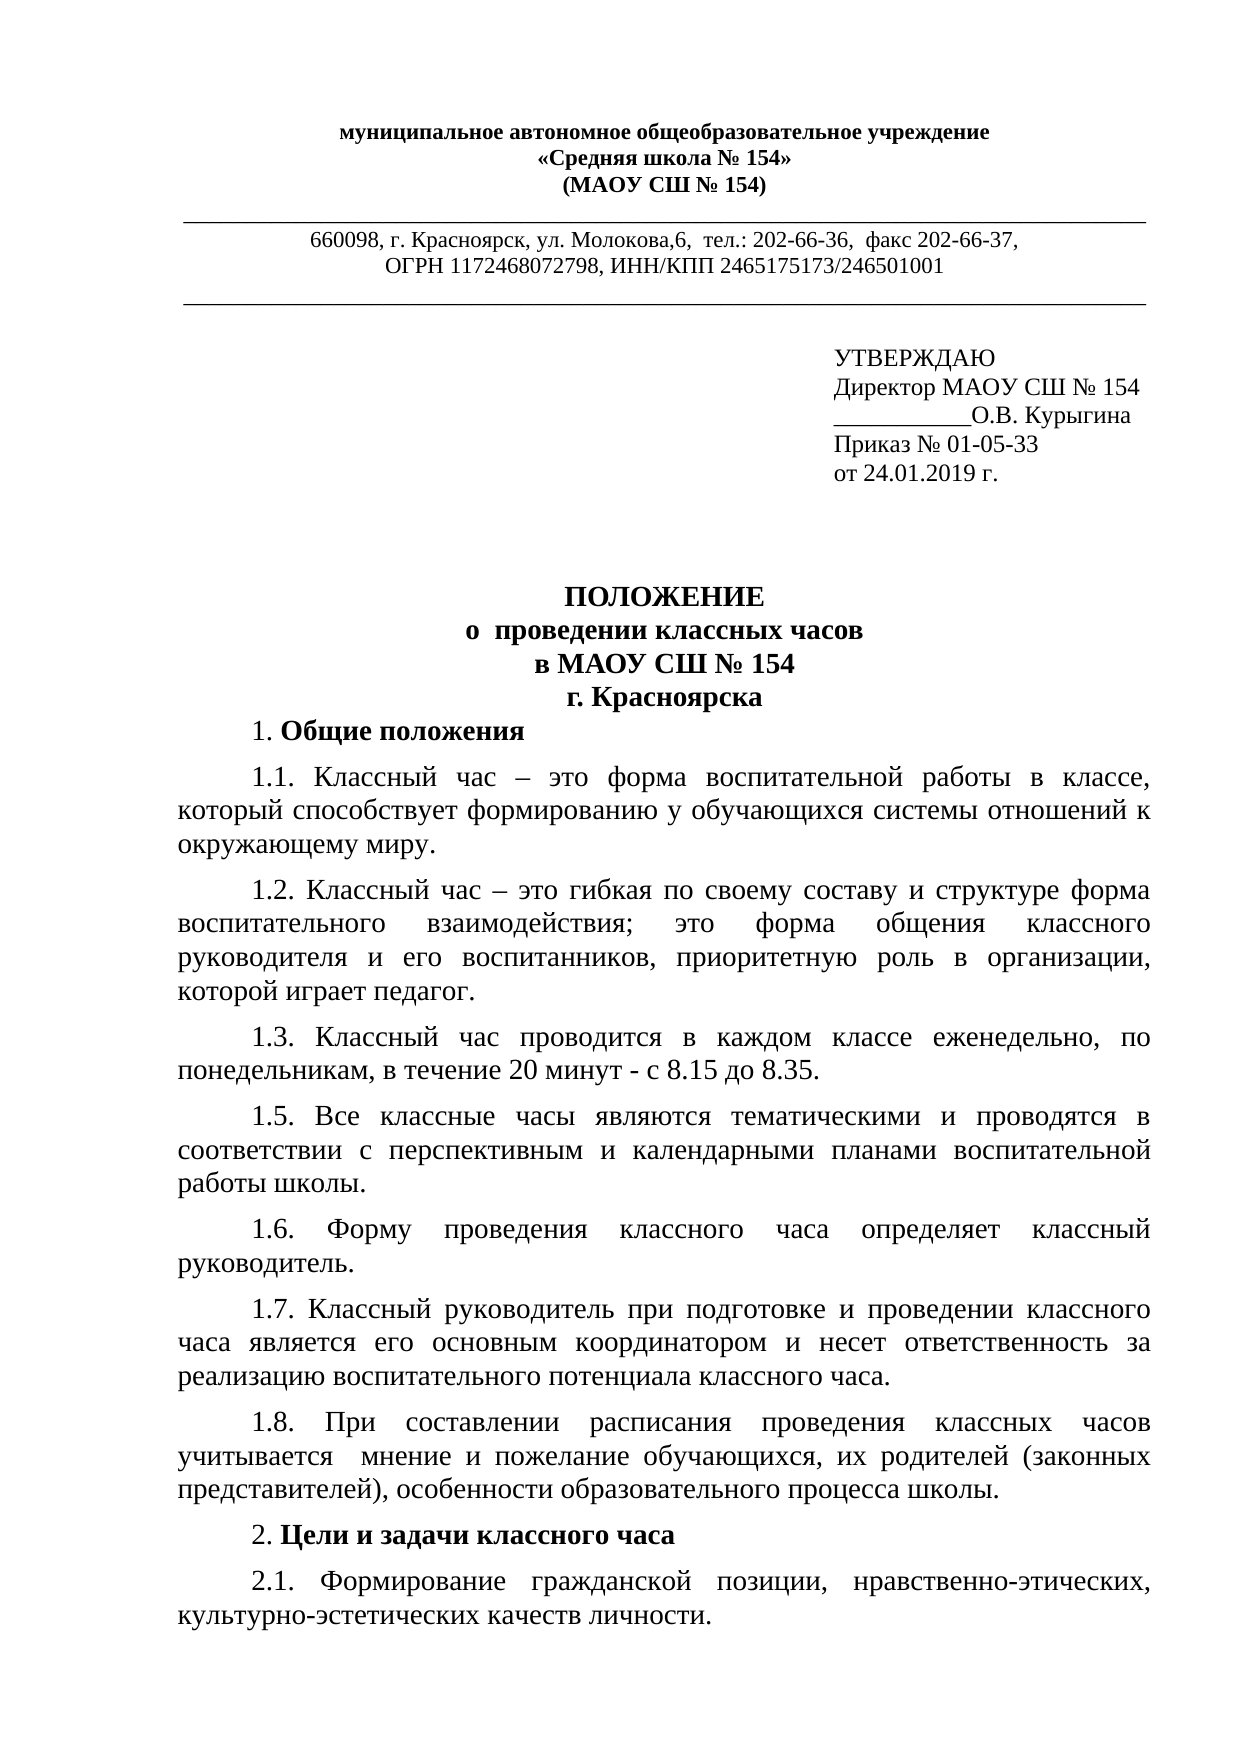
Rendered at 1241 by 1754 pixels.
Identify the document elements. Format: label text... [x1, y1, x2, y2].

text ОГРН 1172468072798, ИНН/КПП 2465175173/246501001 [177, 252, 1152, 279]
text 1.3. Классный час проводится в каждом классе еженедельно, по понедельникам, в течение 20 минут - с 8.15 до 8.35. [177, 1019, 1152, 1086]
text в МАОУ СШ № 154 [177, 646, 1152, 679]
text 1.7. Классный руководитель при подготовке и проведении классного часа является его основным координатором и несет ответственность за реализацию воспитательного потенциала классного часа. [177, 1291, 1152, 1392]
text муниципальное автономное общеобразовательное учреждение [177, 118, 1152, 144]
text 1. Общие положения [177, 713, 1152, 746]
text _____________________________________________________________________________ [177, 279, 1152, 307]
text ПОЛОЖЕНИЕ [177, 579, 1152, 612]
text о проведении классных часов [177, 612, 1152, 646]
text 2. Цели и задачи классного часа [177, 1517, 1152, 1551]
text «Средняя школа № 154» [177, 144, 1152, 171]
text ___________О.В. Курыгина [177, 401, 1152, 429]
text 1.1. Классный час – это форма воспитательной работы в классе, который способствует формированию у обучающихся системы отношений к окружающему миру. [177, 759, 1152, 859]
text (МАОУ СШ № 154) [177, 171, 1152, 197]
text 1.6. Форму проведения классного часа определяет классный руководитель. [177, 1211, 1152, 1278]
text Приказ № 01-05-33 [177, 429, 1152, 458]
text 2.1. Формирование гражданской позиции, нравственно-этических, культурно-эстетических качеств личности. [177, 1563, 1152, 1630]
text от 24.01.2019 г. [177, 458, 1152, 487]
text г. Красноярска [177, 679, 1152, 713]
text 1.5. Все классные часы являются тематическими и проводятся в соответствии с перспективным и календарными планами воспитательной работы школы. [177, 1098, 1152, 1199]
text _____________________________________________________________________________ [177, 197, 1152, 226]
text УТВЕРЖДАЮ [177, 343, 1152, 372]
text 1.2. Классный час – это гибкая по своему составу и структуре форма воспитательного взаимодействия; это форма общения классного руководителя и его воспитанников, приоритетную роль в организации, которой играет педагог. [177, 872, 1152, 1006]
text Директор МАОУ СШ № 154 [177, 372, 1152, 401]
text 660098, г. Красноярск, ул. Молокова,6, тел.: 202-66-36, факс 202-66-37, [177, 226, 1152, 252]
text 1.8. При составлении расписания проведения классных часов учитывается мнение и пожелание обучающихся, их родителей (законных представителей), особенности образовательного процесса школы. [177, 1404, 1152, 1505]
